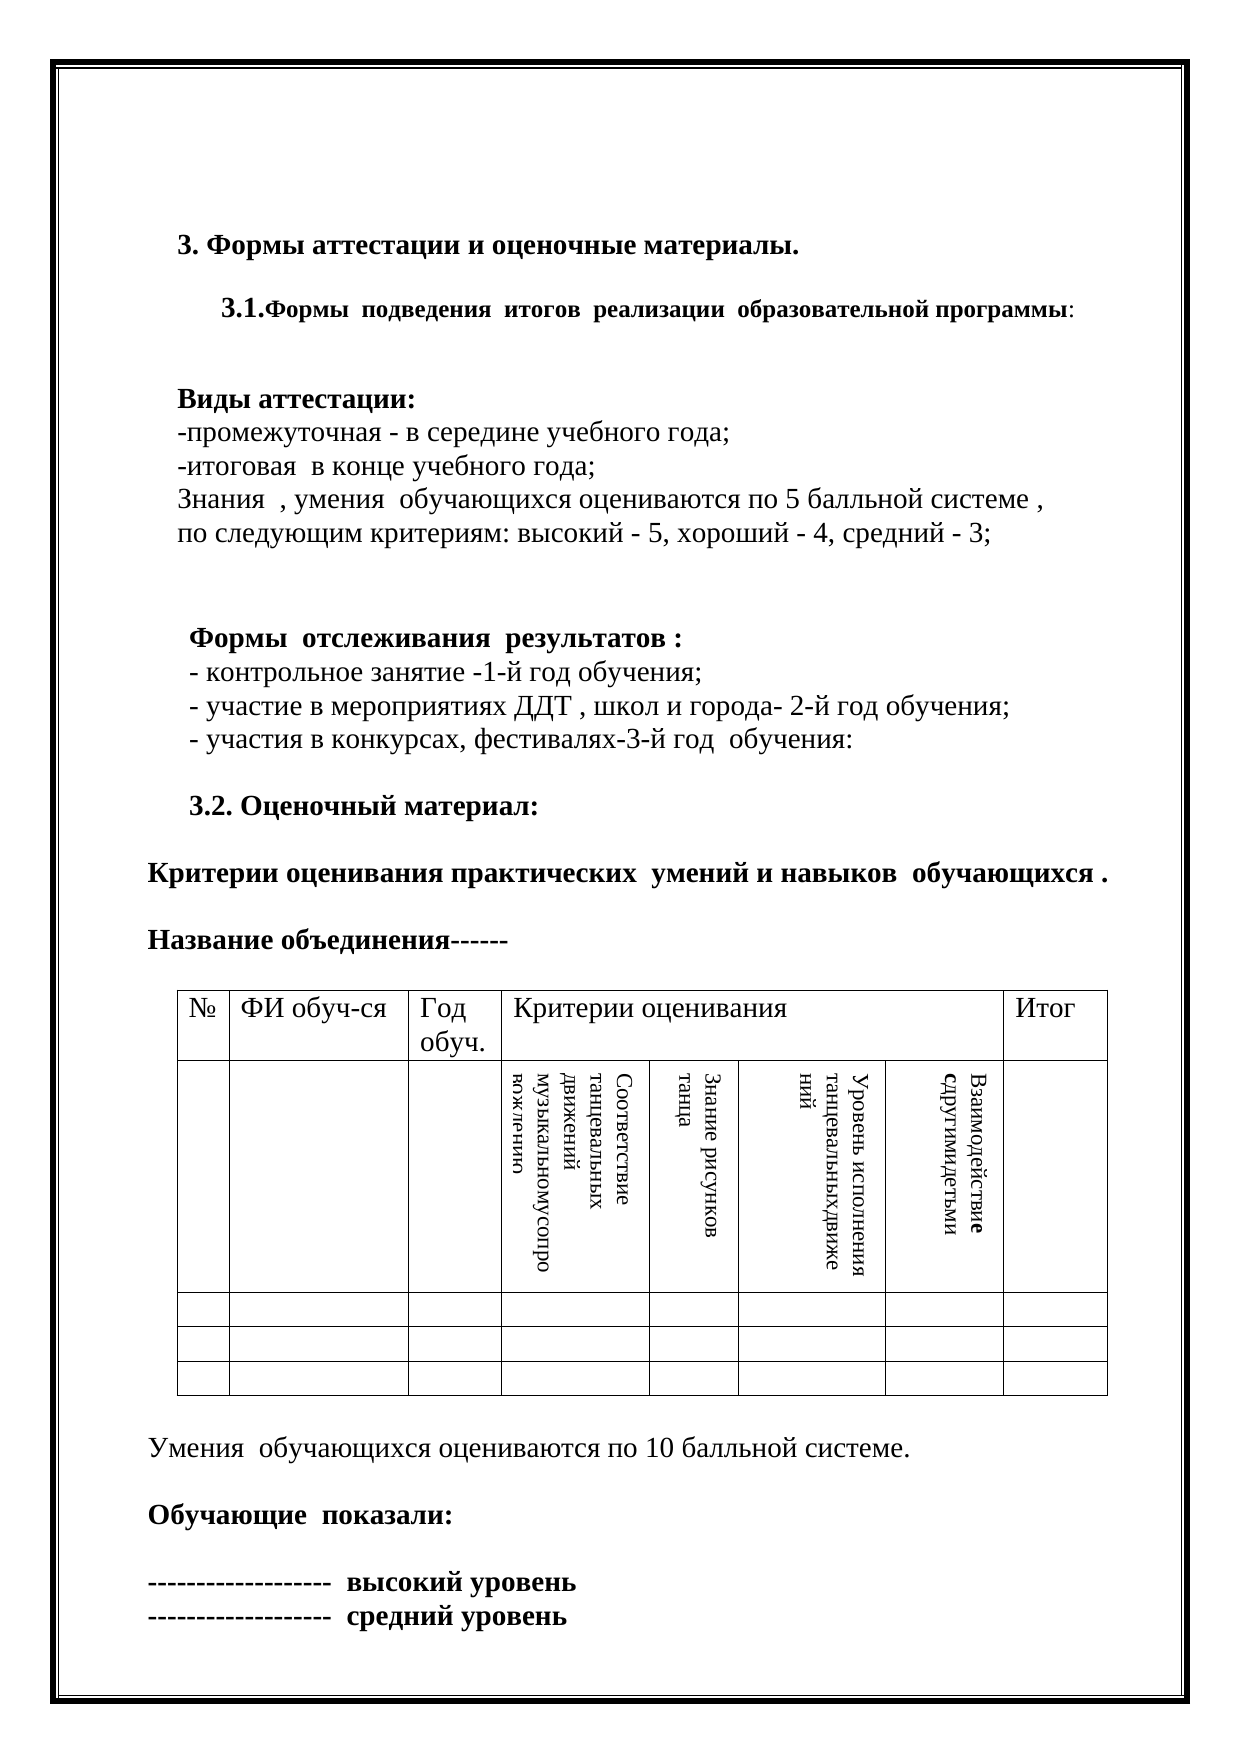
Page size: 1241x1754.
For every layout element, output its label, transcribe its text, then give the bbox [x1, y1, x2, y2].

table_cell [230, 1293, 408, 1326]
table_cell [1004, 1362, 1107, 1395]
table_cell [1004, 1293, 1107, 1326]
table_cell [230, 1362, 408, 1395]
table_header № [178, 991, 229, 1060]
table_cell Уровень исполнения танцевальныхдвижений [739, 1061, 885, 1292]
table_cell [409, 1293, 501, 1326]
table_cell [178, 1061, 229, 1292]
table_cell [739, 1293, 885, 1326]
table_cell [178, 1293, 229, 1326]
text 3.2. Оценочный материал: [133, 788, 1152, 822]
text Обучающие показали: [147, 1497, 1152, 1531]
table_cell [230, 1327, 408, 1361]
table_cell [886, 1327, 1003, 1361]
text - участие в мероприятиях ДДТ , школ и города- 2-й год обучения; [133, 688, 1152, 721]
table_cell [409, 1362, 501, 1395]
table_cell Взаимодействие сдругимидетьми [886, 1061, 1003, 1292]
text ------------------- средний уровень [147, 1598, 1152, 1631]
text - контрольное занятие -1-й год обучения; [133, 654, 1152, 688]
table_header Год обуч. [409, 991, 501, 1060]
table_header Итог [1004, 991, 1107, 1060]
table_cell Знание рисунков танца [650, 1061, 738, 1292]
table_cell [739, 1327, 885, 1361]
table_cell [502, 1362, 649, 1395]
text Виды аттестации: [177, 381, 1152, 414]
table_cell [230, 1061, 408, 1292]
table_cell [650, 1293, 738, 1326]
table_cell [178, 1362, 229, 1395]
table_cell [1004, 1061, 1107, 1292]
table_cell [409, 1327, 501, 1361]
table_cell [409, 1061, 501, 1292]
table_cell [650, 1327, 738, 1361]
table_cell Соответствие танцевальных движений музыкальномусопровождению [502, 1061, 649, 1292]
text - участия в конкурсах, фестивалях-3-й год обучения: [133, 721, 1152, 755]
text Умения обучающихся оцениваются по 10 балльной системе. [147, 1430, 1152, 1463]
table_cell [886, 1362, 1003, 1395]
table_cell [650, 1362, 738, 1395]
table_cell [178, 1327, 229, 1361]
text Знания , умения обучающихся оцениваются по 5 балльной системе , [177, 482, 1152, 515]
text Название объединения------ [147, 922, 1152, 956]
text 3. Формы аттестации и оценочные материалы. [177, 227, 1152, 261]
text Критерии оценивания практических умений и навыков обучающихся . [147, 855, 1152, 889]
table_cell [1004, 1327, 1107, 1361]
text -итоговая в конце учебного года; [177, 448, 1152, 482]
table_cell [739, 1362, 885, 1395]
text -промежуточная - в середине учебного года; [177, 414, 1152, 448]
text ------------------- высокий уровень [147, 1564, 1152, 1598]
text 3.1.Формы подведения итогов реализации образовательной программы: [177, 290, 1152, 323]
text по следующим критериям: высокий - 5, хороший - 4, средний - 3; [177, 515, 1152, 549]
table_cell [886, 1293, 1003, 1326]
table_cell [502, 1327, 649, 1361]
table_cell [502, 1293, 649, 1326]
table_header Критерии оценивания [502, 991, 1003, 1060]
table_header ФИ обуч-ся [230, 991, 408, 1060]
text Формы отслеживания результатов : [133, 621, 1152, 654]
